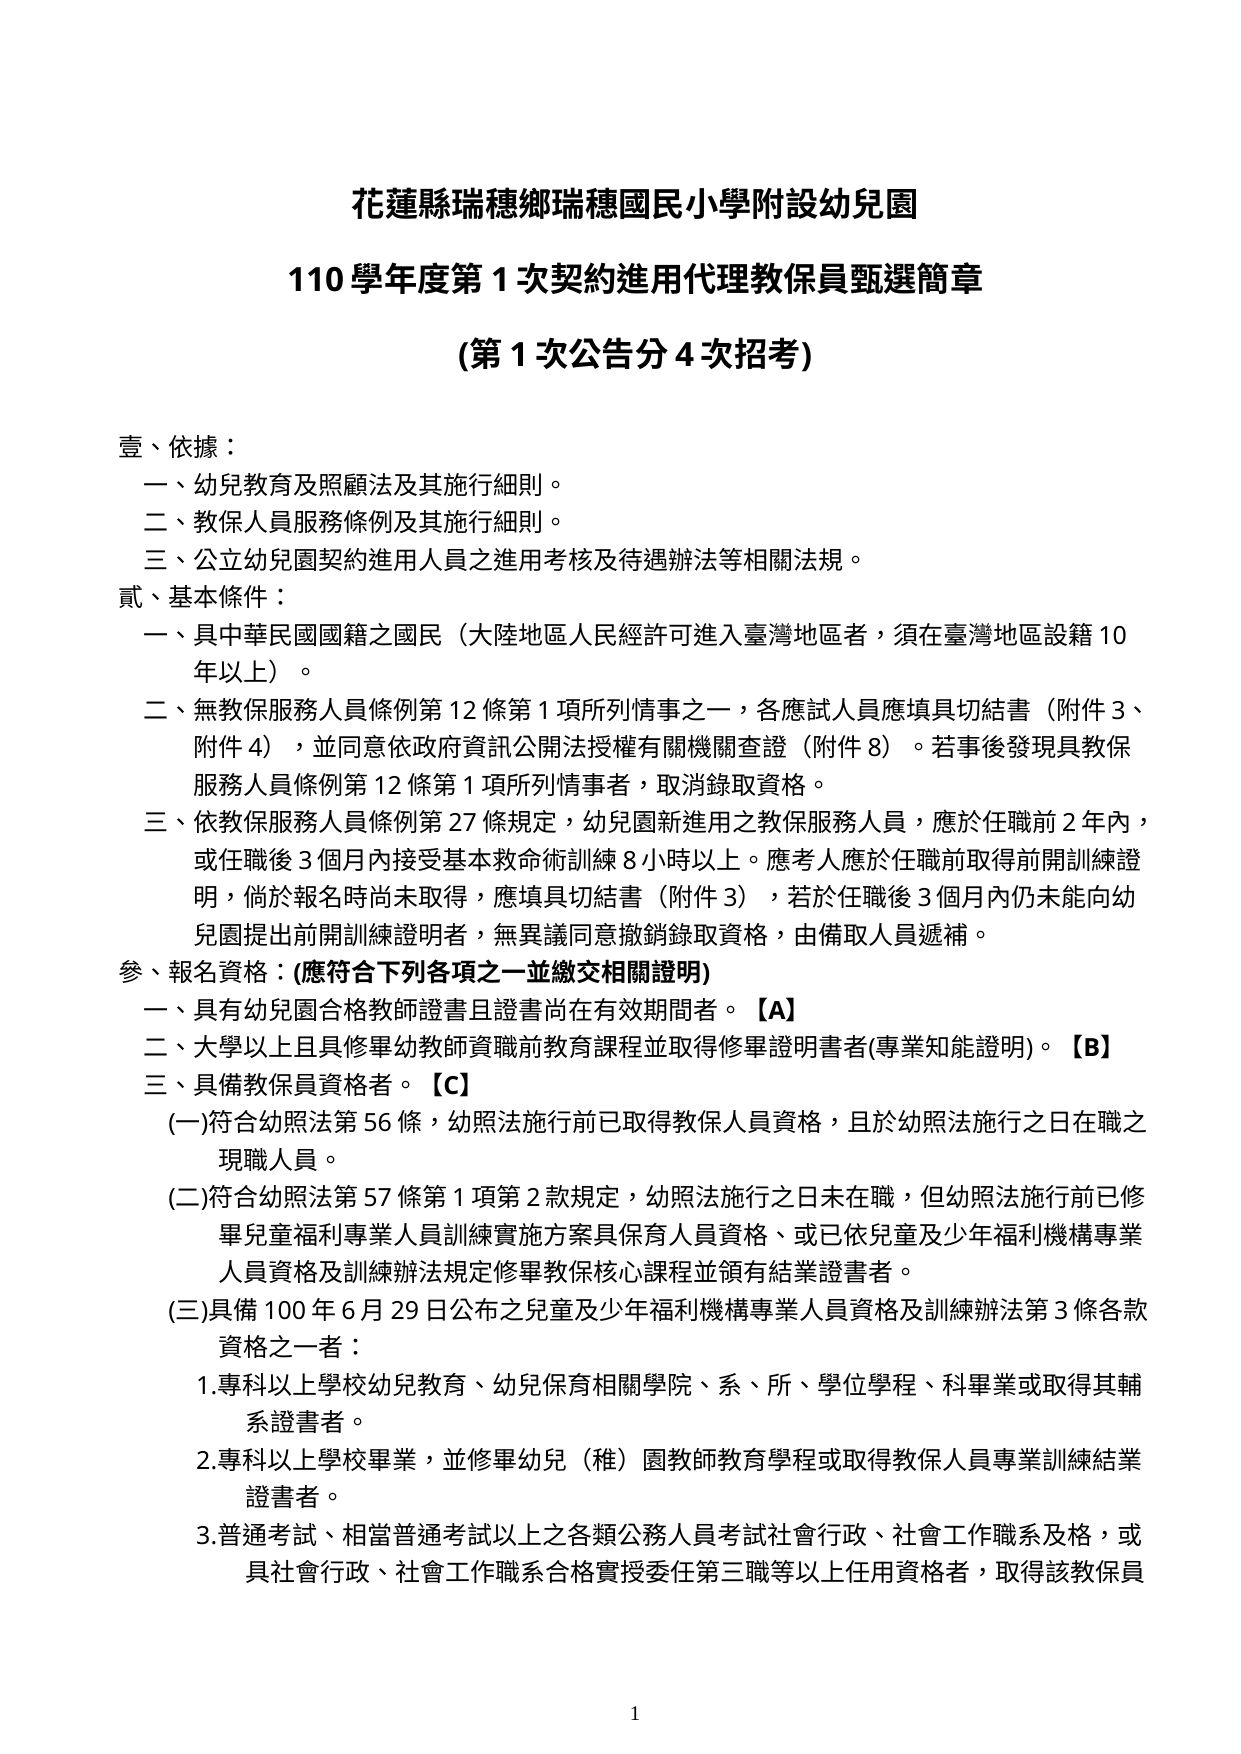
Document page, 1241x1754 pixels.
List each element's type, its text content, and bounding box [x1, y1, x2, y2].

text 三、依教保服務人員條例第27條規定，幼兒園新進用之教保服務人員，應於任職前2年內，或任職後3個月內接受基本救命術訓練8小時以上。應考人應於任職前取得前開訓練證明，倘於報名時尚未取得，應填具切結書（附件3），若於任職後3個月內仍未能向幼兒園提出前開訓練證明者，無異議同意撤銷錄取資格，由備取人員遞補。 [143, 802, 1152, 952]
text 一、具有幼兒園合格教師證書且證書尚在有效期間者。【A】 [143, 989, 1152, 1027]
text 2.專科以上學校畢業，並修畢幼兒（稚）園教師教育學程或取得教保人員專業訓練結業證書者。 [170, 1439, 1152, 1514]
text 一、具中華民國國籍之國民（大陸地區人民經許可進入臺灣地區者，須在臺灣地區設籍10 年以上）。 [143, 614, 1152, 689]
text 花蓮縣瑞穗鄉瑞穗國民小學附設幼兒園 [118, 164, 1152, 239]
text (二)符合幼照法第57條第1項第2款規定，幼照法施行之日未在職，但幼照法施行前已修畢兒童福利專業人員訓練實施方案具保育人員資格、或已依兒童及少年福利機構專業人員資格及訓練辦法規定修畢教保核心課程並領有結業證書者。 [168, 1177, 1152, 1289]
text 三、公立幼兒園契約進用人員之進用考核及待遇辦法等相關法規。 [143, 539, 1152, 577]
text (一)符合幼照法第56條，幼照法施行前已取得教保人員資格，且於幼照法施行之日在職之現職人員。 [168, 1102, 1152, 1177]
text 三、具備教保員資格者。【C】 [143, 1064, 1152, 1102]
text 一、幼兒教育及照顧法及其施行細則。 [143, 464, 1152, 502]
text 二、大學以上且具修畢幼教師資職前教育課程並取得修畢證明書者(專業知能證明)。【B】 [143, 1027, 1152, 1064]
text (三)具備100年6月29日公布之兒童及少年福利機構專業人員資格及訓練辦法第3條各款資格之一者： [168, 1289, 1152, 1364]
text 二、無教保服務人員條例第12條第1項所列情事之一，各應試人員應填具切結書（附件3、附件4），並同意依政府資訊公開法授權有關機關查證（附件8）。若事後發現具教保服務人員條例第12條第1項所列情事者，取消錄取資格。 [143, 689, 1152, 802]
text (第1次公告分4次招考) [118, 314, 1152, 389]
text 貳、基本條件： [118, 577, 1152, 614]
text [170, 1514, 1152, 1589]
text 參、報名資格：(應符合下列各項之一並繳交相關證明) [118, 952, 1152, 989]
text 壹、依據： [118, 427, 1152, 464]
text 110學年度第1次契約進用代理教保員甄選簡章 [118, 239, 1152, 314]
text 二、教保人員服務條例及其施行細則。 [143, 502, 1152, 539]
text 1.專科以上學校幼兒教育、幼兒保育相關學院、系、所、學位學程、科畢業或取得其輔系證書者。 [170, 1364, 1152, 1439]
